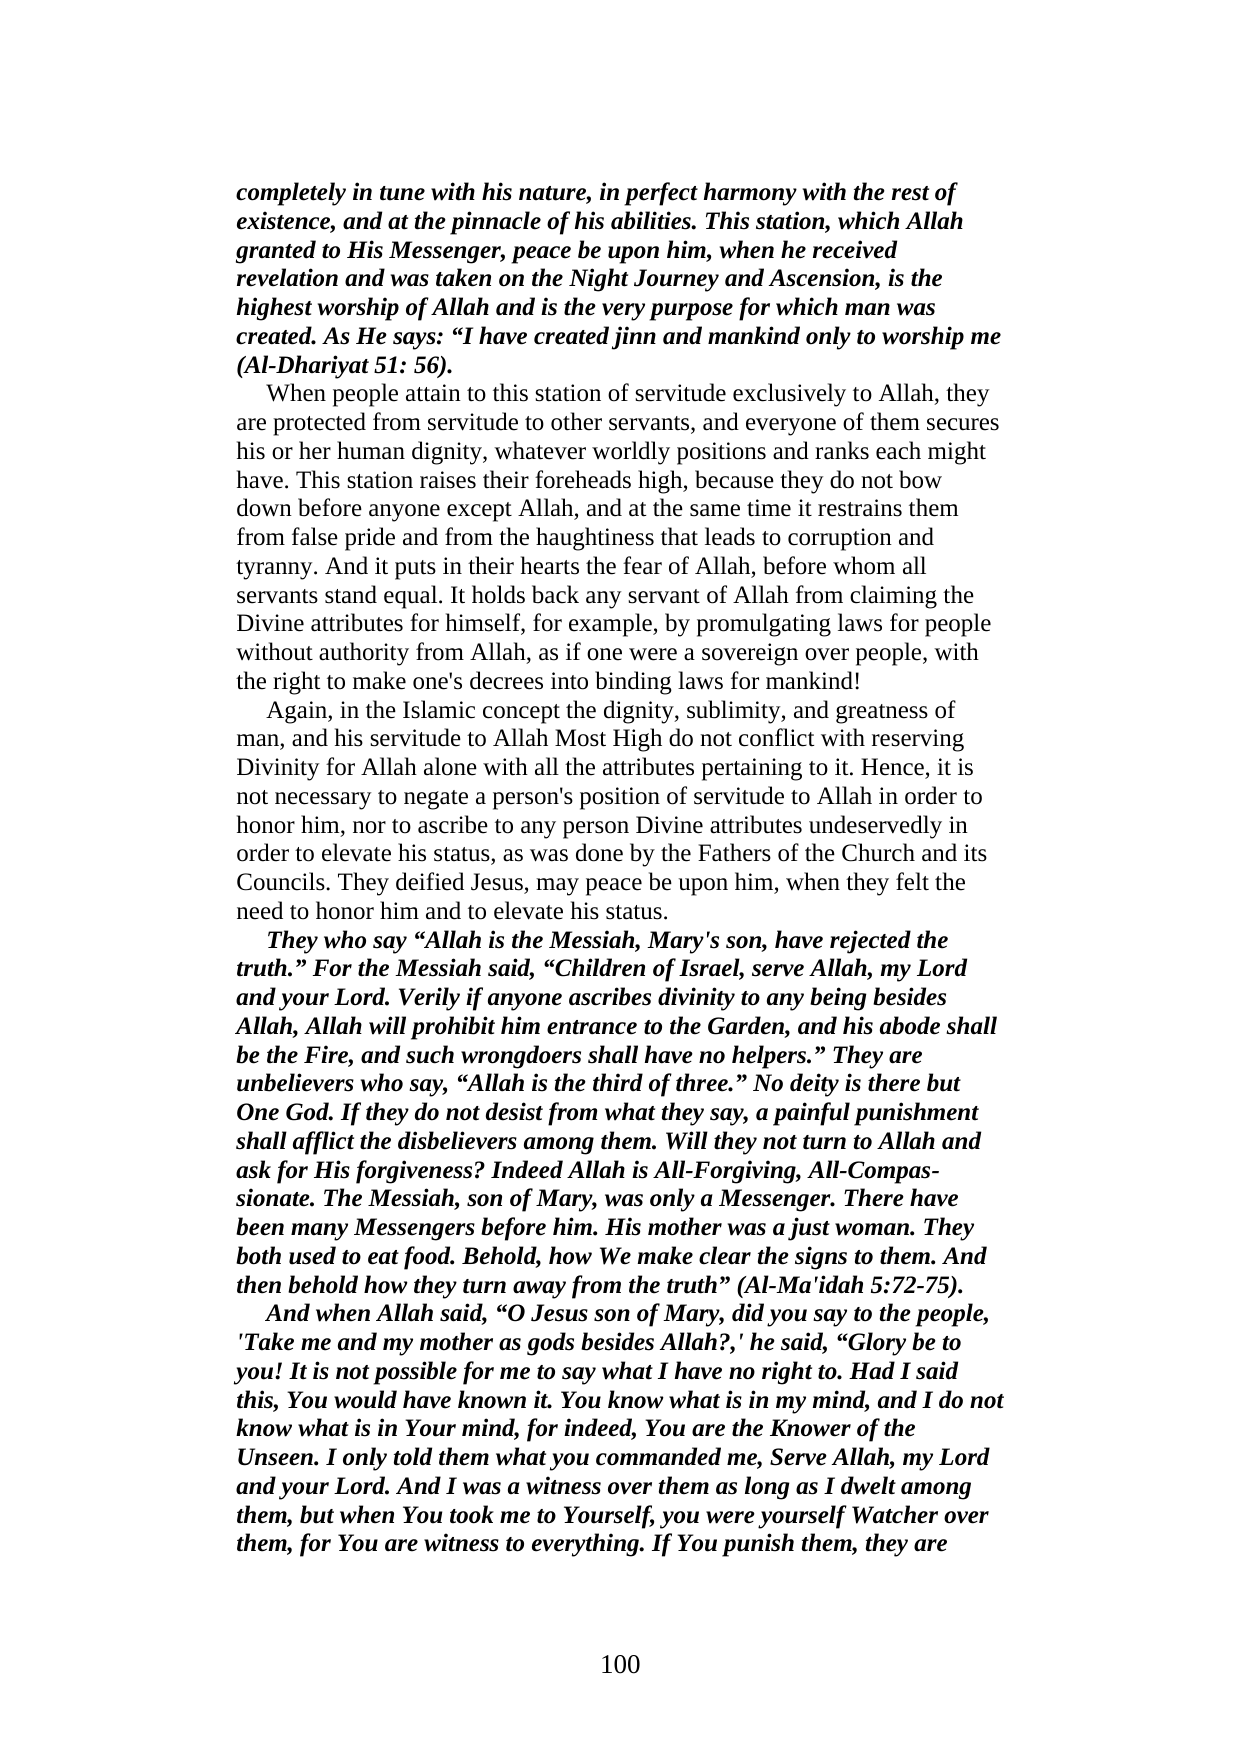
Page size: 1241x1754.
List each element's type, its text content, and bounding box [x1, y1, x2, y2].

text They who say “Allah is the Messiah, Mary's son, have rejected the truth.” For the Messiah said, “Children of Israel, serve Allah, my Lord and your Lord. Verily if anyone ascribes divinity to any being besides Allah, Allah will prohibit him entrance to the Garden, and his abode shall be the Fire, and such wrongdoers shall have no helpers.” They are unbelievers who say, “Allah is the third of three.” No deity is there but One God. If they do not desist from what they say, a painful punishment shall afflict the disbelievers among them. Will they not turn to Allah and ask for His forgiveness? Indeed Allah is All-Forgiving, All-Compas­sionate. The Messiah, son of Mary, was only a Messenger. There have been many Messengers before him. His mother was a just woman. They both used to eat food. Behold, how We make clear the signs to them. And then behold how they turn away from the truth” (Al-Ma'idah 5:72-75). [236, 925, 1004, 1298]
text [236, 1298, 1004, 1557]
text When people attain to this station of servitude exclusively to Allah, they are protected from servitude to other servants, and everyone of them secures his or her human dignity, whatever worldly positions and ranks each might have. This station raises their foreheads high, because they do not bow down before anyone except Allah, and at the same time it restrains them from false pride and from the haughti­ness that leads to corruption and tyranny. And it puts in their hearts the fear of Allah, before whom all servants stand equal. It holds back any servant of Allah from claiming the Divine attributes for himself, for example, by promulgating laws for people without authority from Allah, as if one were a sovereign over people, with the right to make one's decrees into binding laws for mankind! [236, 378, 1004, 695]
text Again, in the Islamic concept the dignity, sublimity, and greatness of man, and his servitude to Allah Most High do not conflict with reserving Divinity for Allah alone with all the attributes pertaining to it. Hence, it is not necessary to negate a person's position of servitude to Allah in order to honor him, nor to ascribe to any person Divine attributes undeservedly in order to elevate his status, as was done by the Fathers of the Church and its Councils. They deified Jesus, may peace be upon him, when they felt the need to honor him and to elevate his status. [236, 695, 1004, 925]
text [236, 177, 1004, 378]
